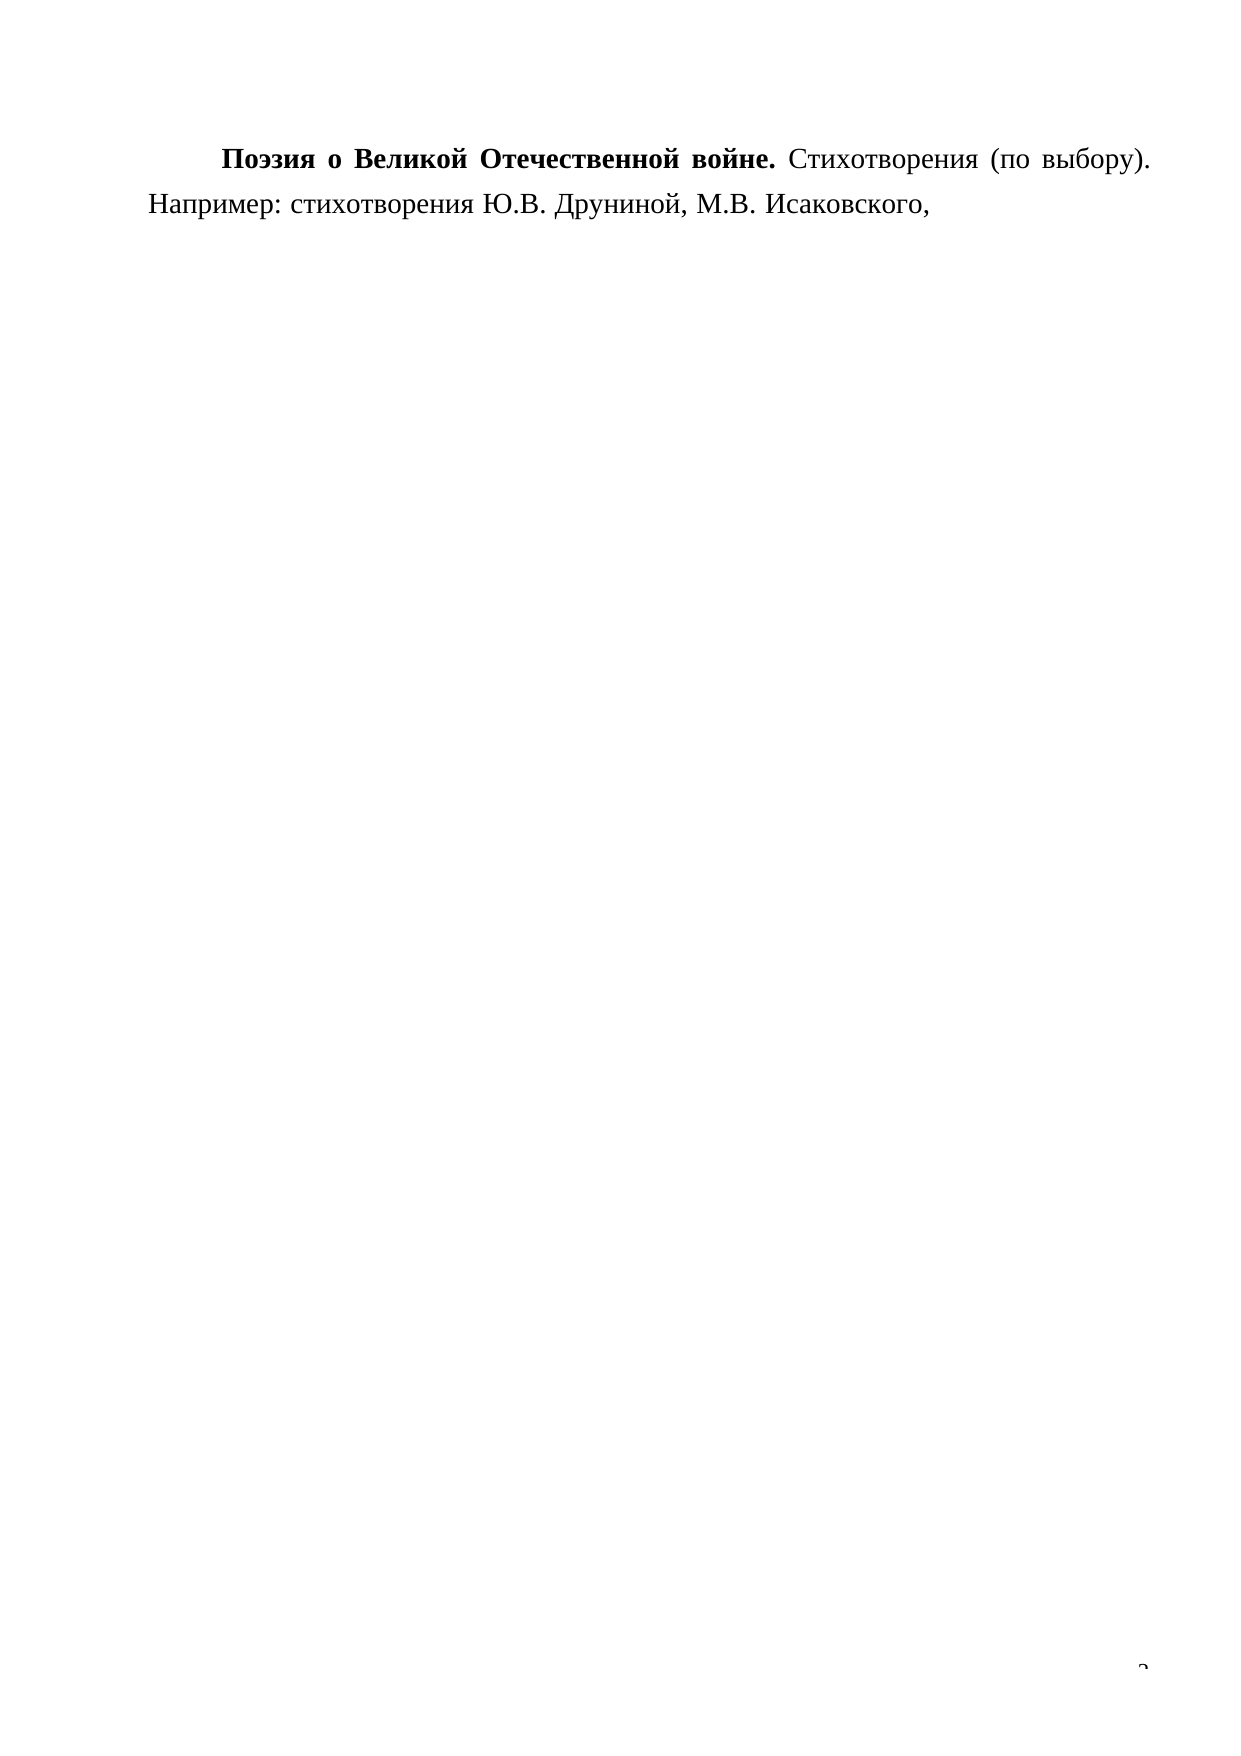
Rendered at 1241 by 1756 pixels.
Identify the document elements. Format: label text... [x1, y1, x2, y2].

text Поэзия о Великой Отечественной войне. Стихотворения (по выбору). Например: стихотворения Ю.В. Друниной, М.В. Исаковского, [148, 142, 1151, 220]
